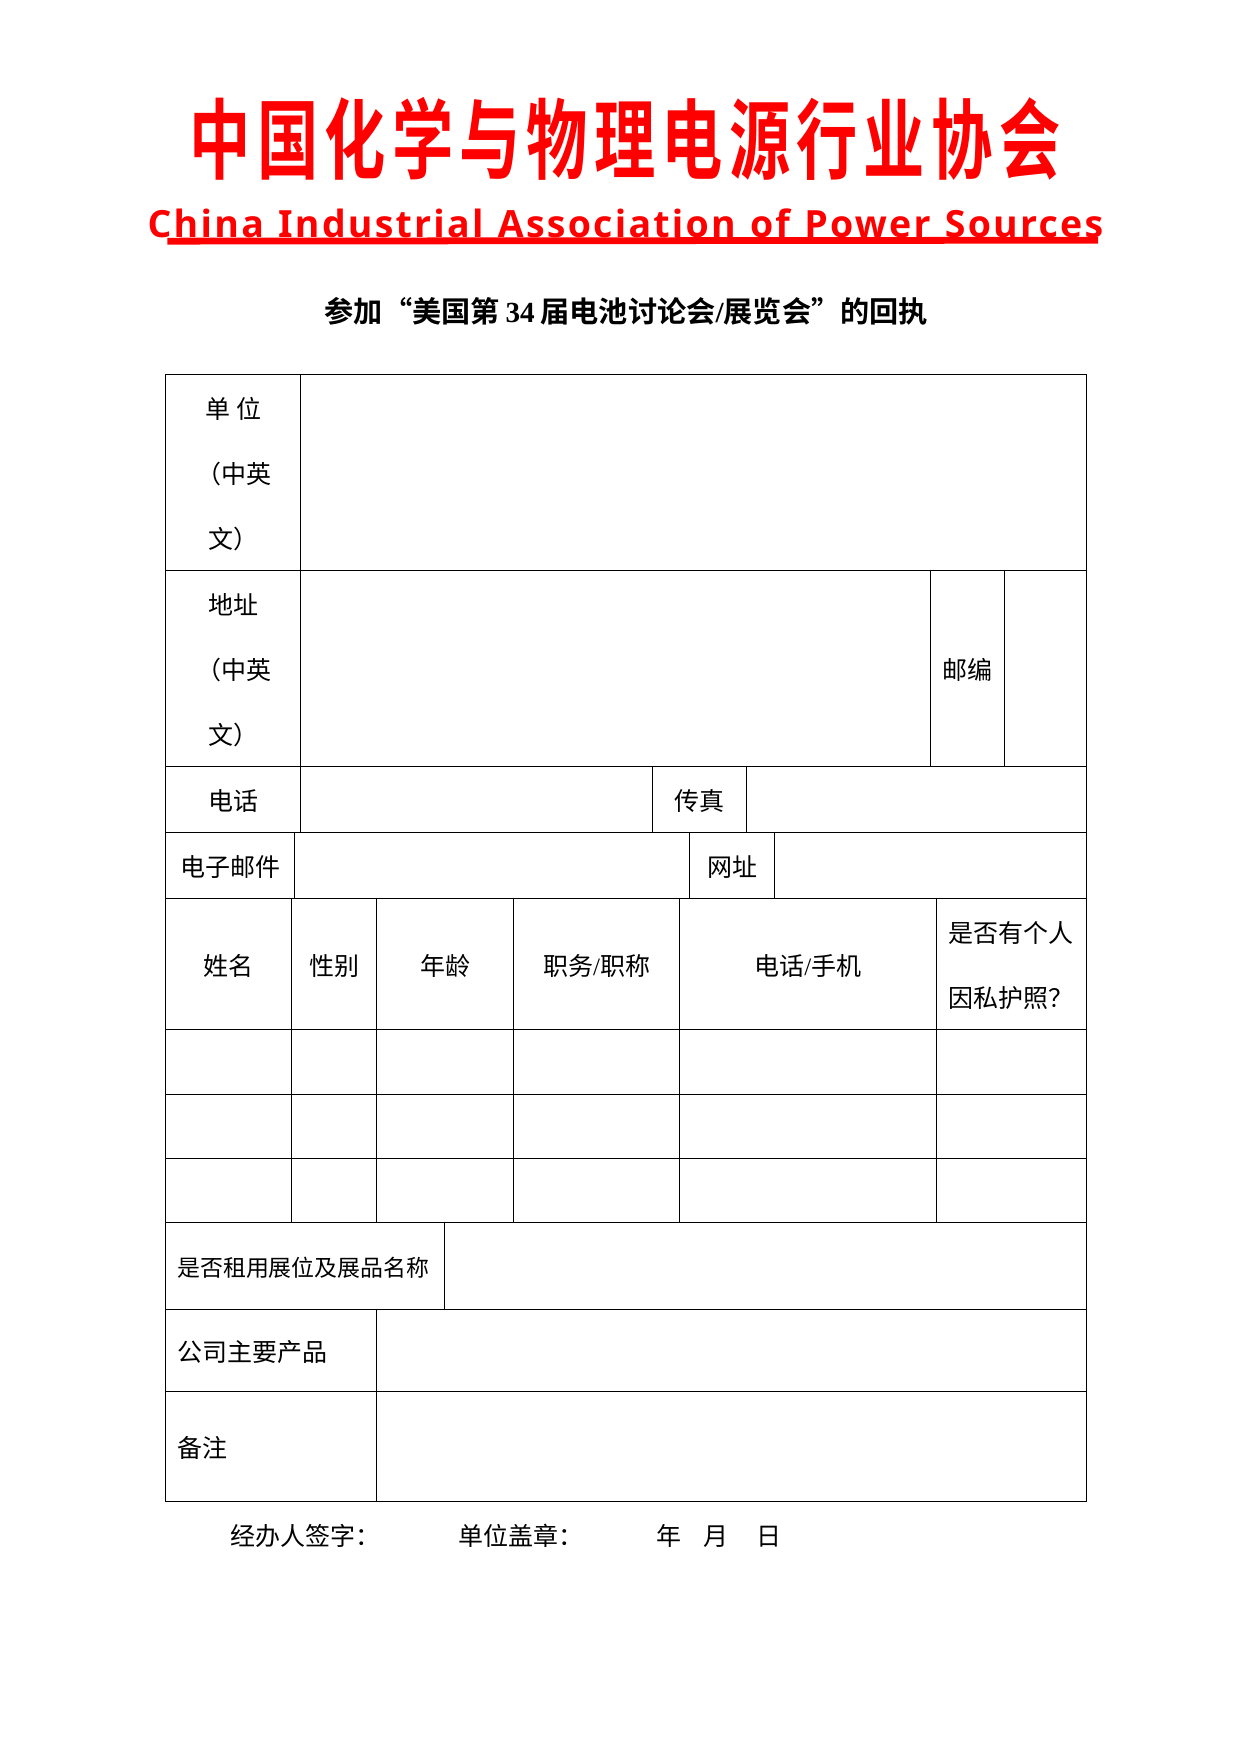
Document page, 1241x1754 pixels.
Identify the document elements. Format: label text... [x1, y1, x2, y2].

text 经办人签字： 单位盖章： 年 月 日 [130, 1502, 1122, 1567]
table_cell [1005, 571, 1086, 766]
table_cell [377, 1159, 513, 1222]
table_cell [166, 1095, 291, 1157]
text 参加“美国第34届电池讨论会/展览会”的回执 [130, 288, 1122, 331]
table_cell [514, 1095, 679, 1157]
table_cell 邮编 [931, 571, 1004, 766]
table_cell 职务/职称 [514, 899, 679, 1029]
table_cell [680, 1159, 936, 1222]
table_cell [680, 1095, 936, 1157]
table_cell 性别 [292, 899, 376, 1029]
table_cell [937, 1159, 1086, 1222]
table_cell [301, 767, 652, 832]
table_cell 姓名 [166, 899, 291, 1029]
table_cell 电话/手机 [680, 899, 936, 1029]
table_header 单 位 （中英文） [166, 375, 300, 570]
table_cell [377, 1310, 1086, 1391]
table_cell [445, 1223, 1086, 1309]
table_cell 公司主要产品 [166, 1310, 376, 1391]
table_cell 网址 [690, 833, 774, 898]
table_cell 电话 [166, 767, 300, 832]
table_cell 是否租用展位及展品名称 [166, 1223, 444, 1309]
table_cell [775, 833, 1086, 898]
table_cell 地址 （中英文） [166, 571, 300, 766]
table_cell [295, 833, 689, 898]
table_cell 备注 [166, 1392, 376, 1501]
table_cell [166, 1030, 291, 1093]
table_cell [937, 1095, 1086, 1157]
table_cell [514, 1159, 679, 1222]
table_cell [377, 1030, 513, 1093]
table_cell [292, 1030, 376, 1093]
table_cell 年龄 [377, 899, 513, 1029]
table_header [301, 375, 1086, 570]
table_cell [292, 1095, 376, 1157]
table_cell [937, 1030, 1086, 1093]
table_cell [292, 1159, 376, 1222]
table_cell [514, 1030, 679, 1093]
table_cell 传真 [653, 767, 746, 832]
table_cell [166, 1159, 291, 1222]
table_cell [680, 1030, 936, 1093]
table_cell 是否有个人因私护照？ [937, 899, 1086, 1029]
table_cell 电子邮件 [166, 833, 294, 898]
table_cell [377, 1095, 513, 1157]
table_cell [301, 571, 930, 766]
table_cell [747, 767, 1086, 832]
table_cell [377, 1392, 1086, 1501]
